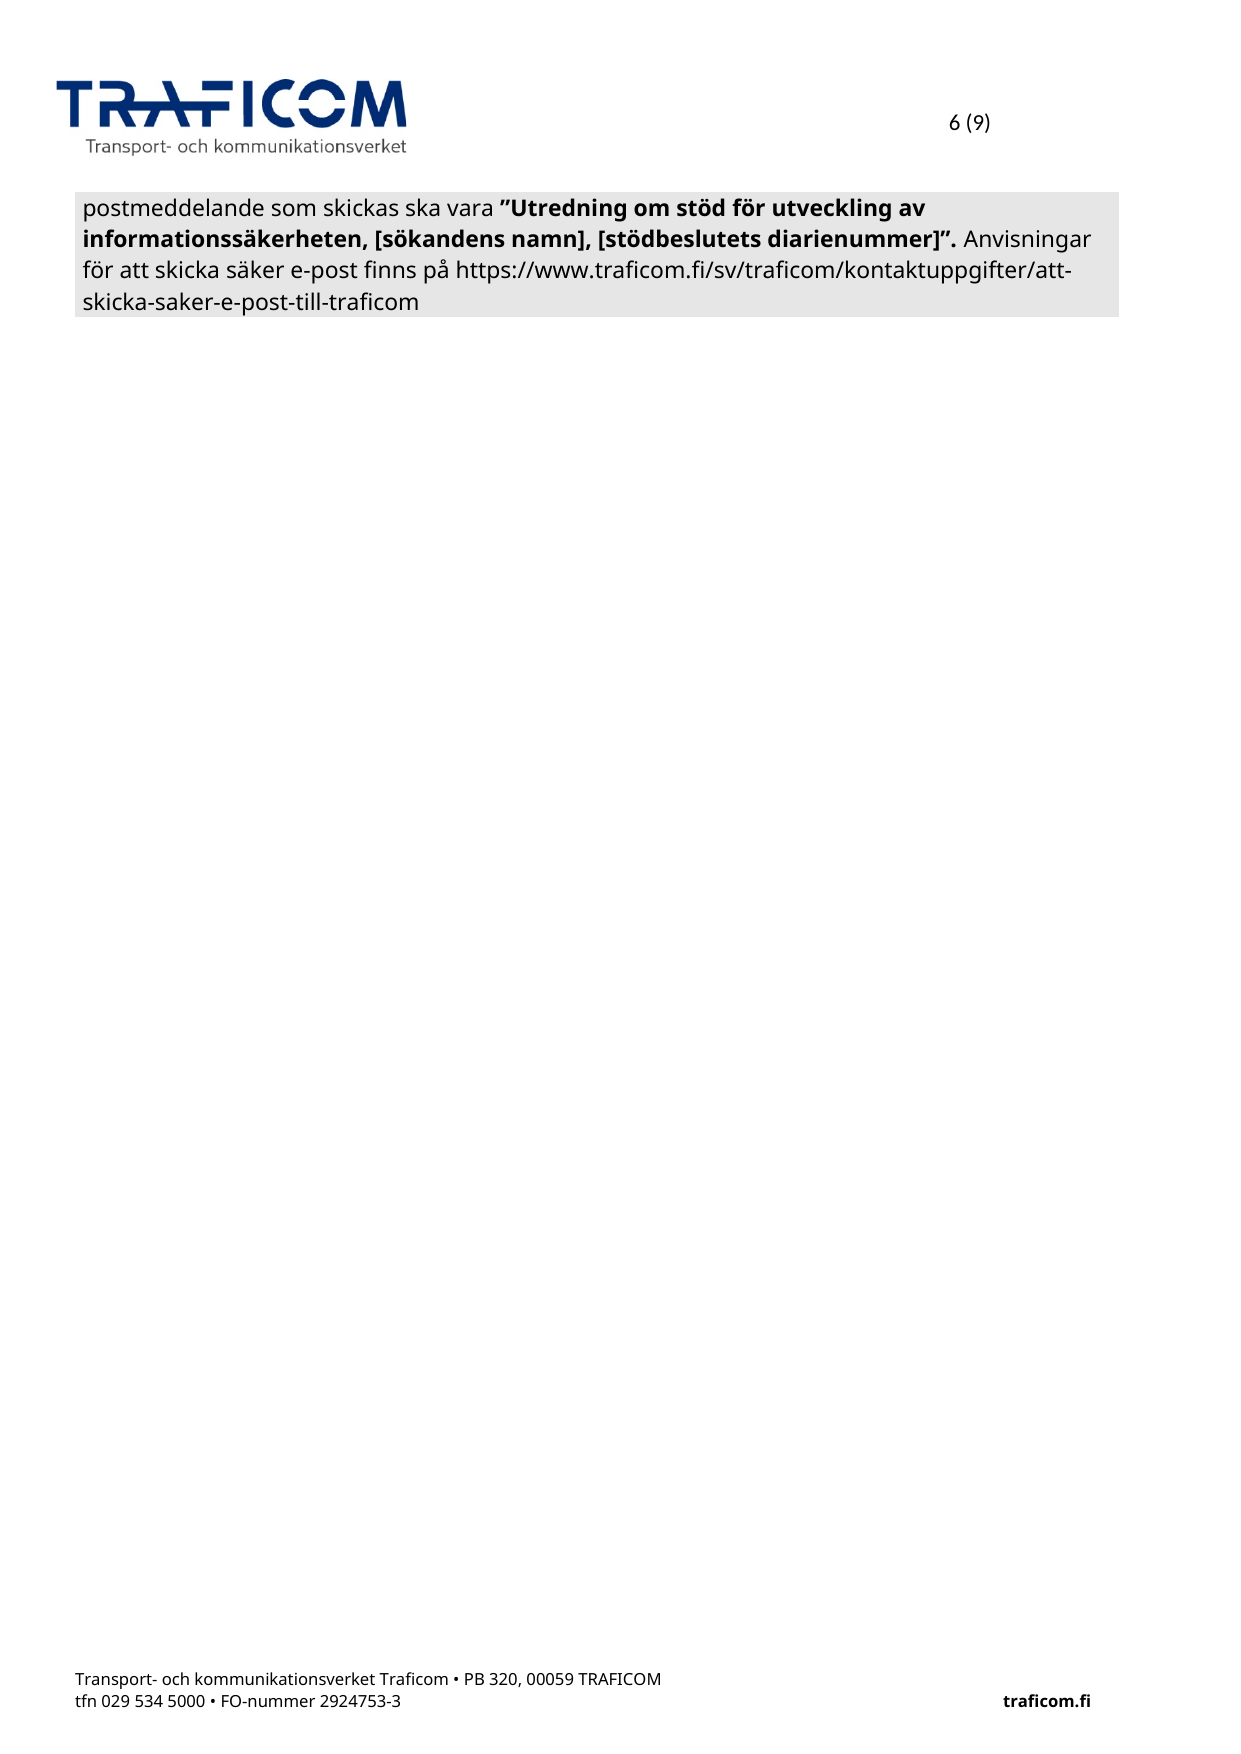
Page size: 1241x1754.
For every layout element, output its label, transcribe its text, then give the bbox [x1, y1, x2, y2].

picture [56, 79, 407, 157]
